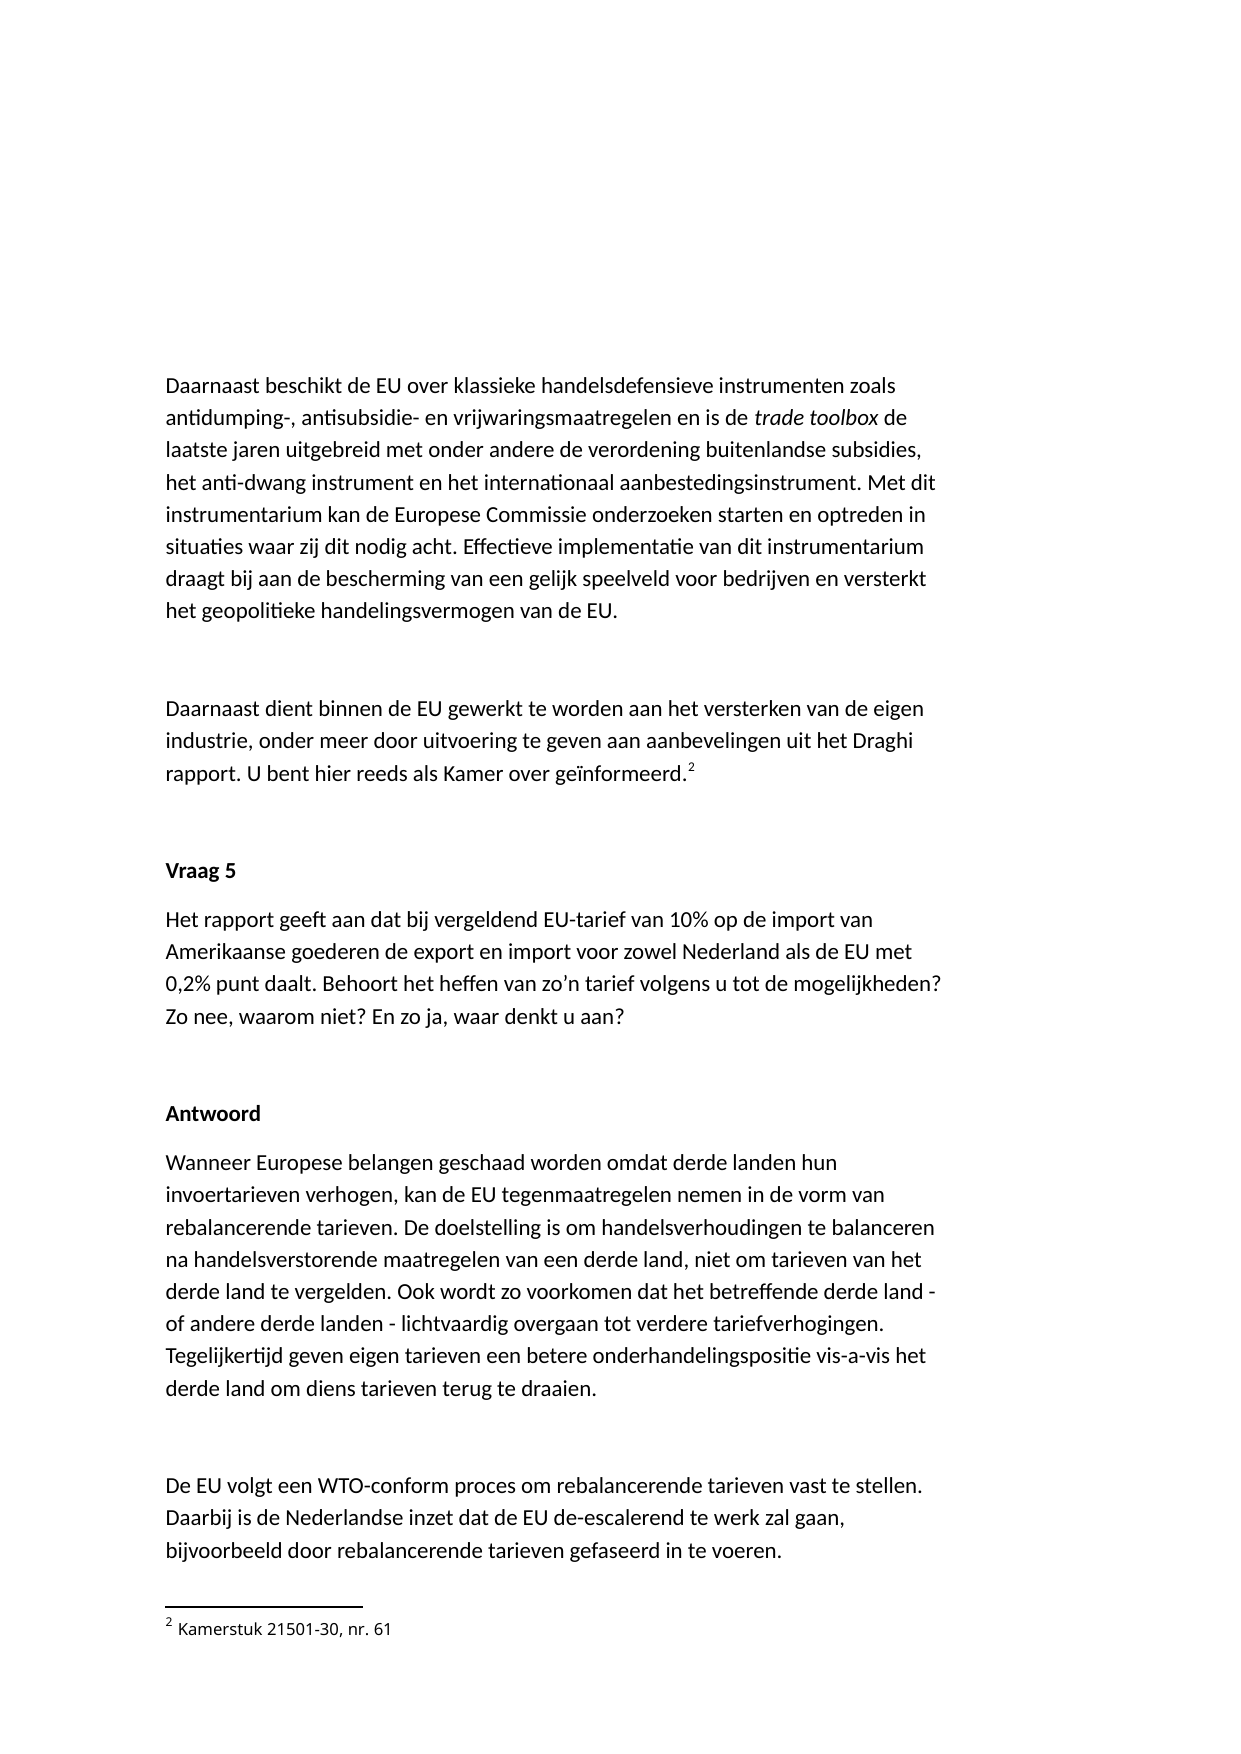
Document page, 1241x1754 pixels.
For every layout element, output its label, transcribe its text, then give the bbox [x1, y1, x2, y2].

text Antwoord [165, 1099, 951, 1127]
text Vraag 5 [165, 856, 951, 884]
text De EU volgt een WTO-conform proces om rebalancerende tarieven vast te stellen. Daarbij is de Nederlandse inzet dat de EU de-escalerend te werk zal gaan, bijvoorbeeld door rebalancerende tarieven gefaseerd in te voeren. [165, 1471, 951, 1564]
text Het rapport geeft aan dat bij vergeldend EU-tarief van 10% op de import van Amerikaanse goederen de export en import voor zowel Nederland als de EU met 0,2% punt daalt. Behoort het heffen van zo’n tarief volgens u tot de mogelijkheden? Zo nee, waarom niet? En zo ja, waar denkt u aan? [165, 905, 951, 1030]
text Wanneer Europese belangen geschaad worden omdat derde landen hun invoertarieven verhogen, kan de EU tegenmaatregelen nemen in de vorm van rebalancerende tarieven. De doelstelling is om handelsverhoudingen te balanceren na handelsverstorende maatregelen van een derde land, niet om tarieven van het derde land te vergelden. Ook wordt zo voorkomen dat het betreffende derde land - of andere derde landen - lichtvaardig overgaan tot verdere tariefverhogingen. Tegelijkertijd geven eigen tarieven een betere onderhandelingspositie vis-a-vis het derde land om diens tarieven terug te draaien. [165, 1148, 951, 1402]
text Daarnaast dient binnen de EU gewerkt te worden aan het versterken van de eigen industrie, onder meer door uitvoering te geven aan aanbevelingen uit het Draghi rapport. U bent hier reeds als Kamer over geïnformeerd. [165, 694, 951, 787]
text Daarnaast beschikt de EU over klassieke handelsdefensieve instrumenten zoals antidumping-, antisubsidie- en vrijwaringsmaatregelen en is de trade toolbox de laatste jaren uitgebreid met onder andere de verordening buitenlandse subsidies, het anti-dwang instrument en het internationaal aanbestedingsinstrument. Met dit instrumentarium kan de Europese Commissie onderzoeken starten en optreden in situaties waar zij dit nodig acht. Effectieve implementatie van dit instrumentarium draagt bij aan de bescherming van een gelijk speelveld voor bedrijven en versterkt het geopolitieke handelingsvermogen van de EU. [165, 371, 951, 624]
